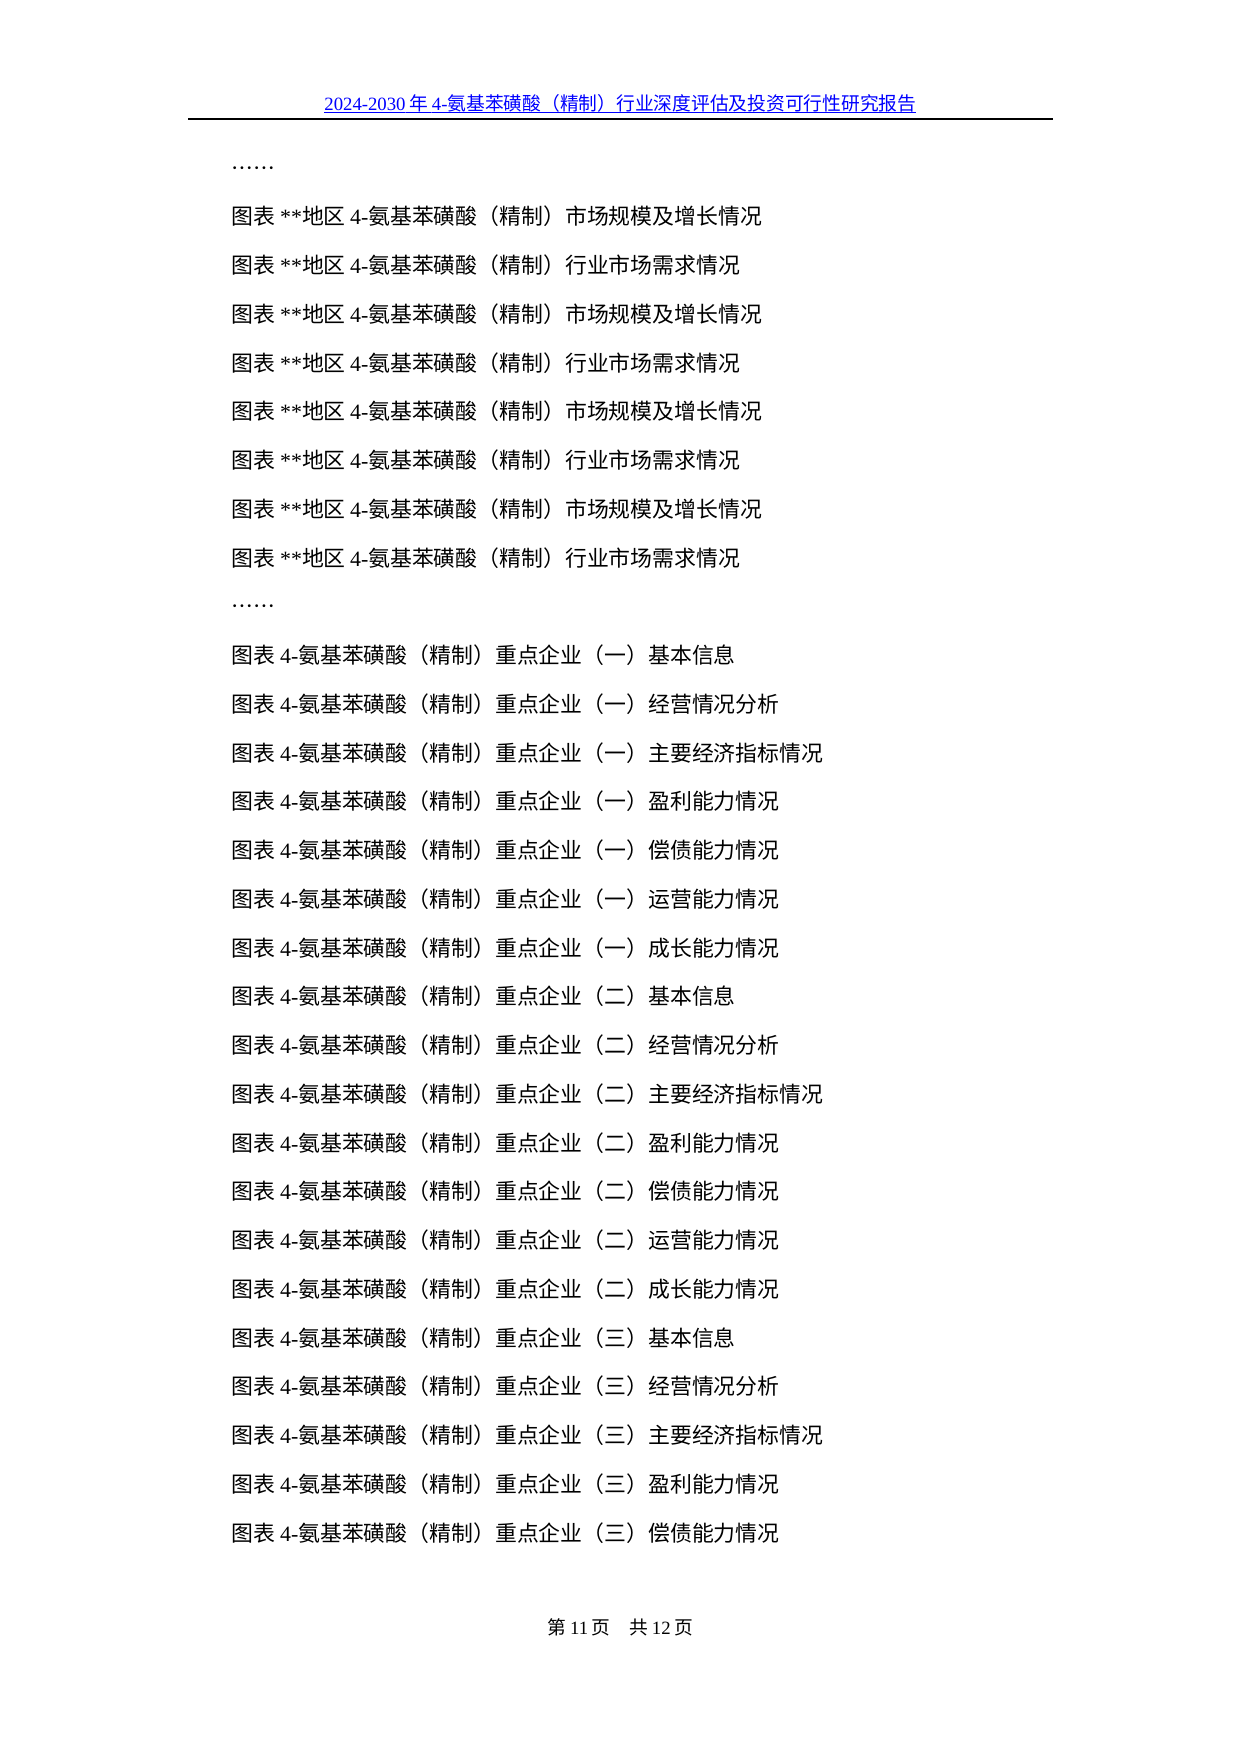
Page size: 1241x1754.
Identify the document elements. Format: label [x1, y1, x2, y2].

text [187, 150, 1053, 1548]
